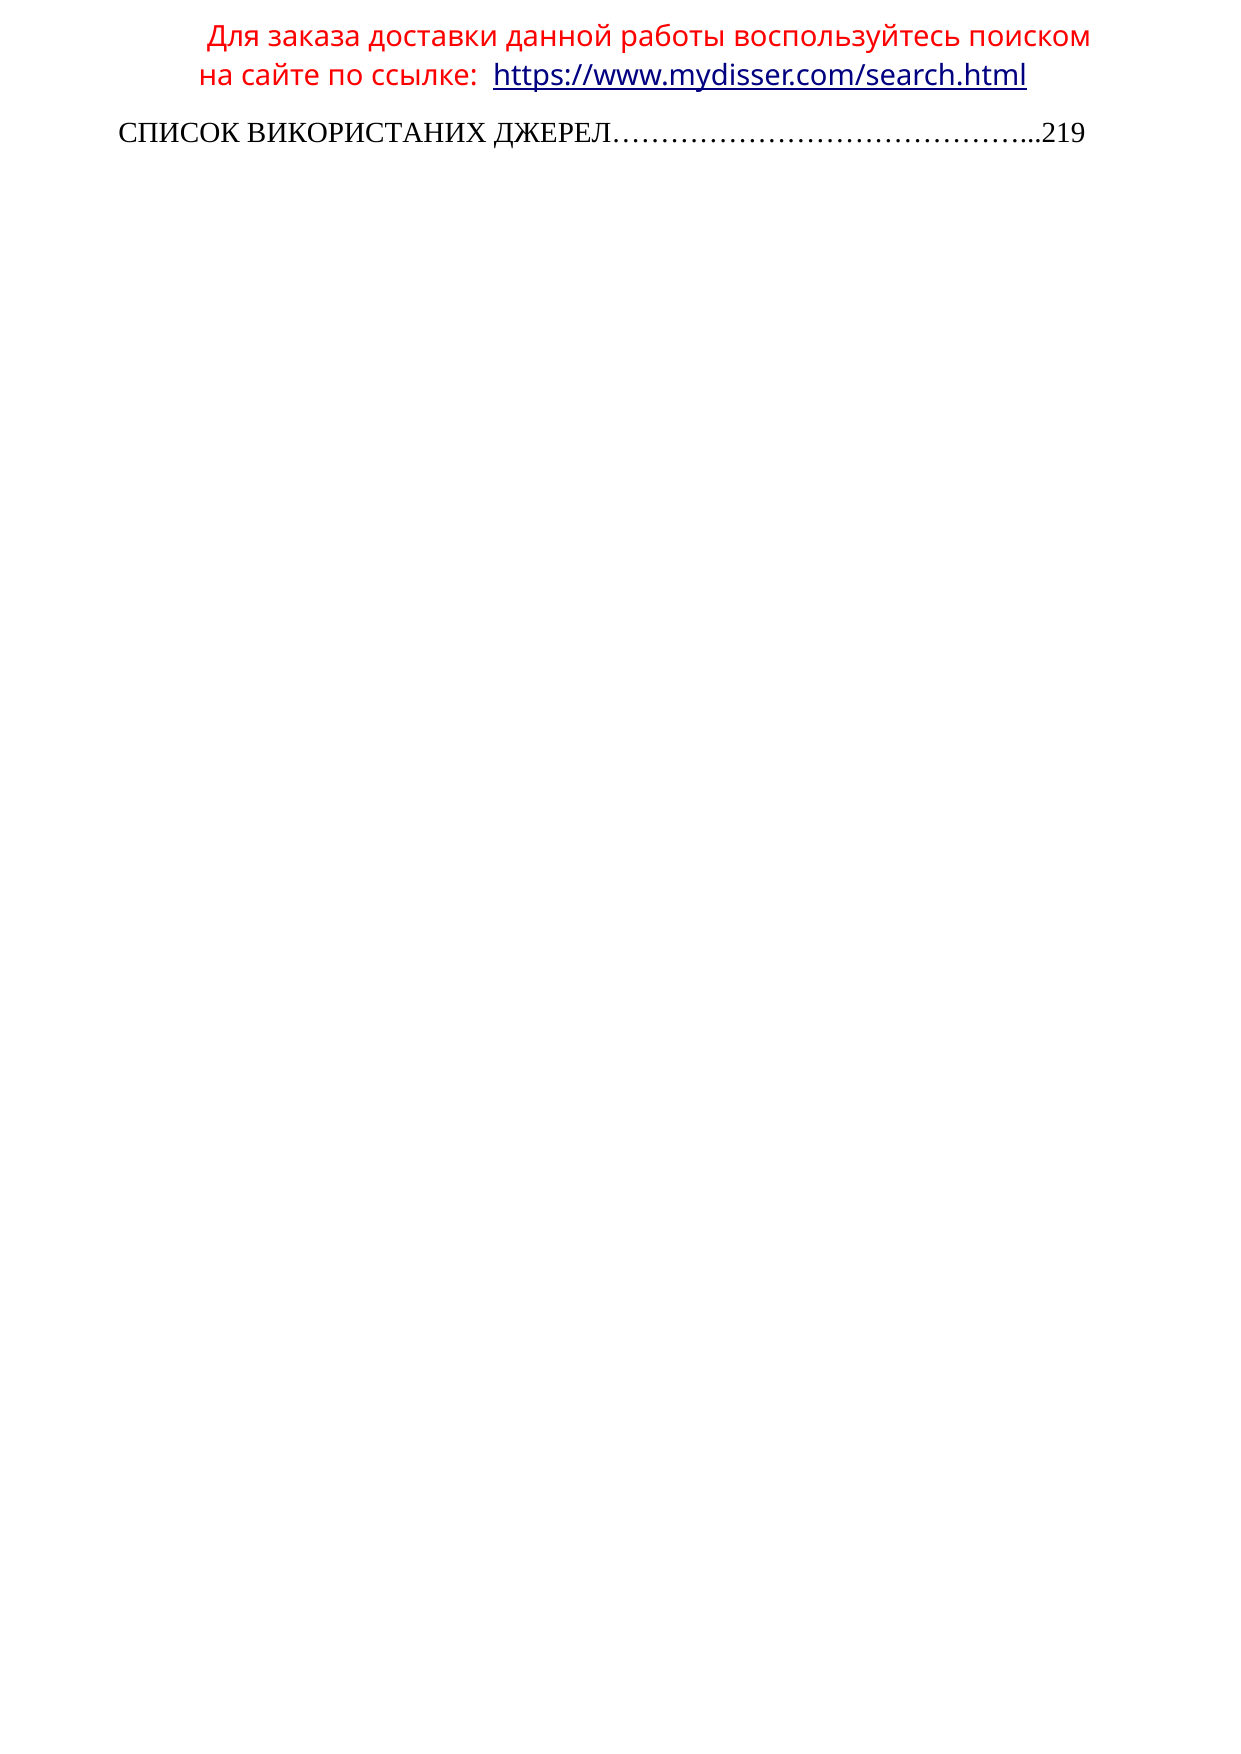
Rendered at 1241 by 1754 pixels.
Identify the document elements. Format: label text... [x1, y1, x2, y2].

text СПИСОК ВИКОРИСТАНИХ ДЖЕРЕЛ……………………………………...219 [118, 115, 1107, 148]
